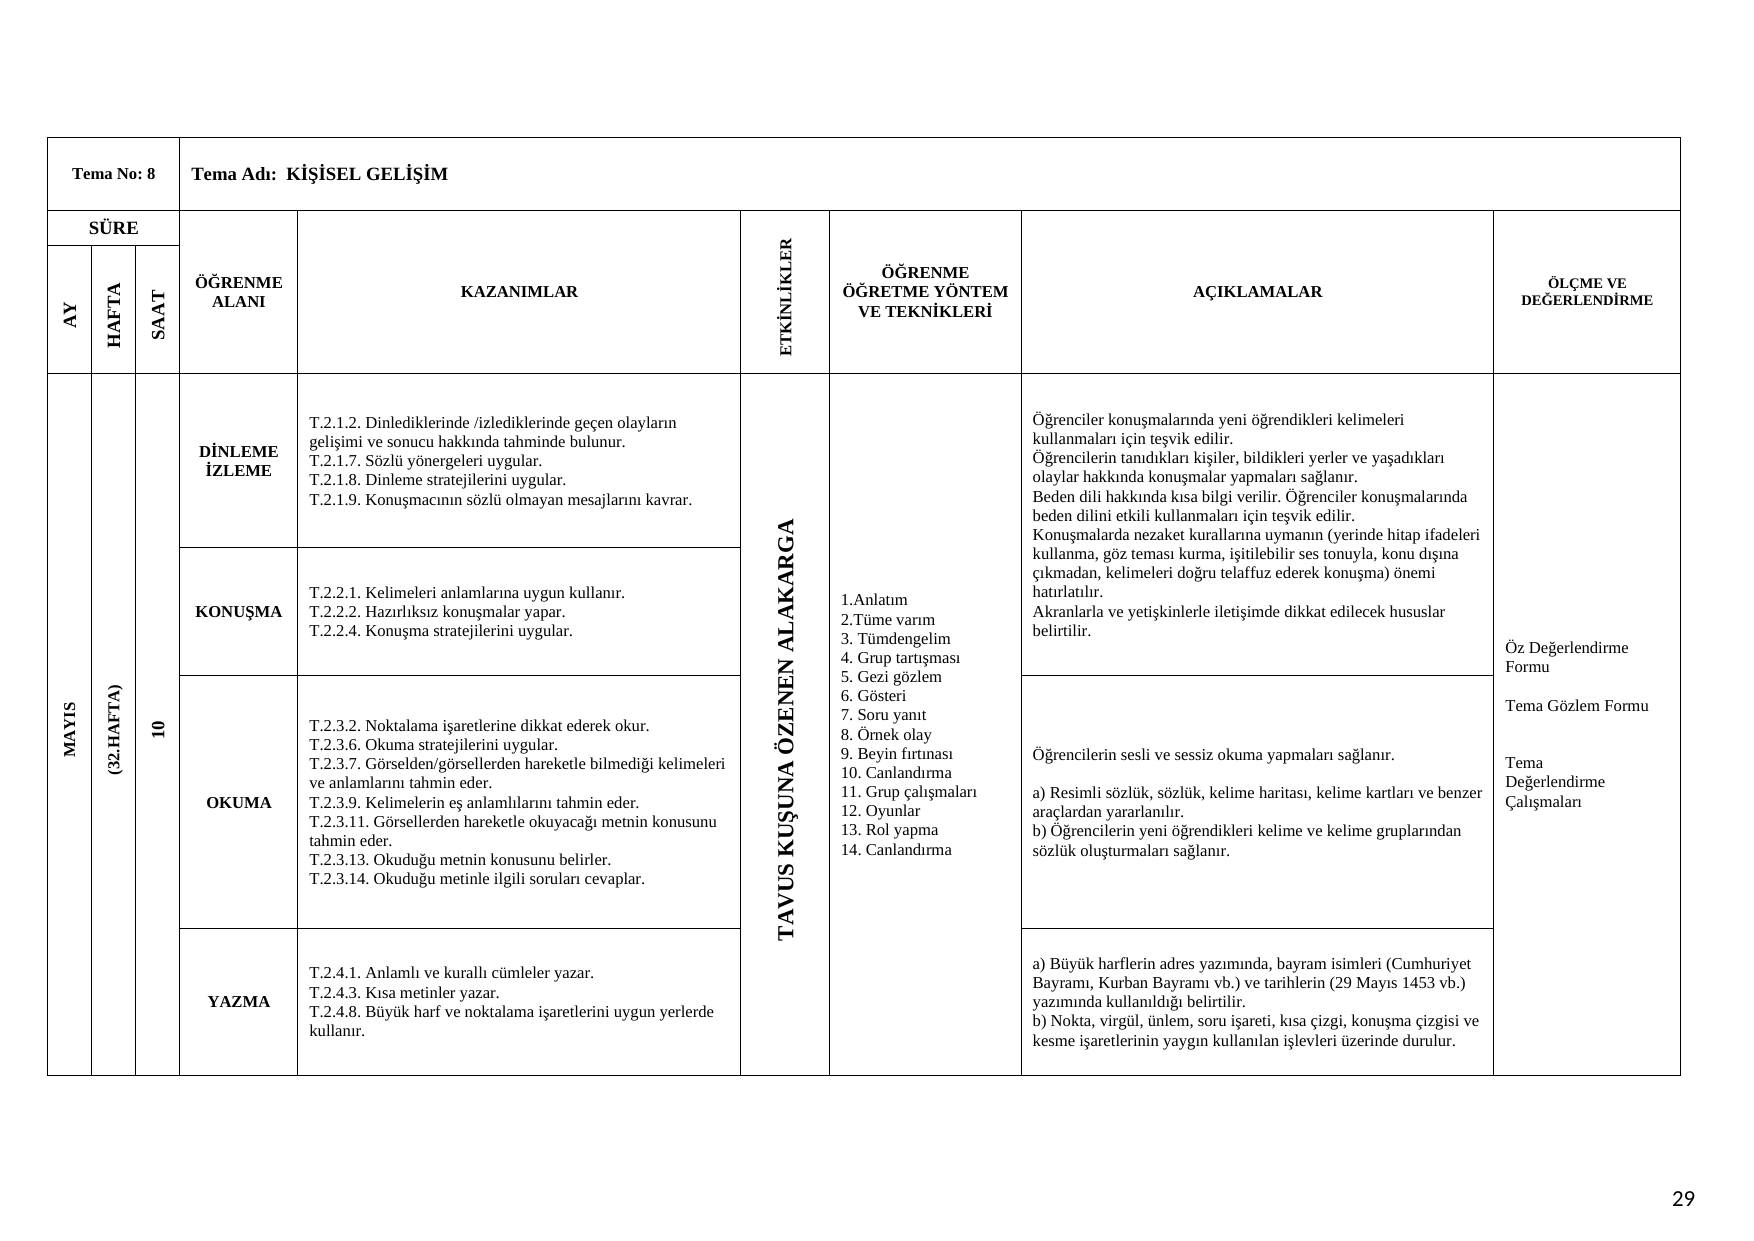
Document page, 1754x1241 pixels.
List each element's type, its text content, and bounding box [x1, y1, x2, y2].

table_cell T.2.1.2. Dinlediklerinde /izlediklerinde geçen olayların gelişimi ve sonucu hakkında tahminde bulunur. T.2.1.7. Sözlü yönergeleri uygular. T.2.1.8. Dinleme stratejilerini uygular. T.2.1.9. Konuşmacının sözlü olmayan mesajlarını kavrar. [298, 374, 740, 547]
table_cell MAYIS [48, 374, 91, 1074]
table_cell ÖĞRENME ALANI [180, 211, 297, 373]
table_header Tema No: 8 [48, 138, 179, 209]
table_cell 10 [136, 374, 179, 1074]
table_cell AY [48, 246, 91, 373]
table_cell ÖĞRENME ÖĞRETME YÖNTEM VE TEKNİKLERİ [830, 211, 1021, 373]
table_cell AÇIKLAMALAR [1022, 211, 1493, 373]
table_cell Öz Değerlendirme Formu Tema Gözlem Formu Tema Değerlendirme Çalışmaları [1494, 374, 1680, 1074]
table_cell DİNLEME İZLEME [180, 374, 297, 547]
table_header Tema Adı: KİŞİSEL GELİŞİM [180, 138, 1680, 209]
table_cell KAZANIMLAR [298, 211, 740, 373]
table_cell a) Büyük harflerin adres yazımında, bayram isimleri (Cumhuriyet Bayramı, Kurban Bayramı vb.) ve tarihlerin (29 Mayıs 1453 vb.) yazımında kullanıldığı belirtilir. b) Nokta, virgül, ünlem, soru işareti, kısa çizgi, konuşma çizgisi ve kesme işaretlerinin yaygın kullanılan işlevleri üzerinde durulur. [1022, 929, 1493, 1074]
table_cell KONUŞMA [180, 548, 297, 675]
table_cell T.2.4.1. Anlamlı ve kurallı cümleler yazar. T.2.4.3. Kısa metinler yazar. T.2.4.8. Büyük harf ve noktalama işaretlerini uygun yerlerde kullanır. [298, 929, 740, 1074]
table_cell Öğrencilerin sesli ve sessiz okuma yapmaları sağlanır. a) Resimli sözlük, sözlük, kelime haritası, kelime kartları ve benzer araçlardan yararlanılır. b) Öğrencilerin yeni öğrendikleri kelime ve kelime gruplarından sözlük oluşturmaları sağlanır. [1022, 676, 1493, 928]
table_cell T.2.3.2. Noktalama işaretlerine dikkat ederek okur. T.2.3.6. Okuma stratejilerini uygular. T.2.3.7. Görselden/görsellerden hareketle bilmediği kelimeleri ve anlamlarını tahmin eder. T.2.3.9. Kelimelerin eş anlamlılarını tahmin eder. T.2.3.11. Görsellerden hareketle okuyacağı metnin konusunu tahmin eder. T.2.3.13. Okuduğu metnin konusunu belirler. T.2.3.14. Okuduğu metinle ilgili soruları cevaplar. [298, 676, 740, 928]
table_cell YAZMA [180, 929, 297, 1074]
table_cell T.2.2.1. Kelimeleri anlamlarına uygun kullanır. T.2.2.2. Hazırlıksız konuşmalar yapar. T.2.2.4. Konuşma stratejilerini uygular. [298, 548, 740, 675]
table_cell SÜRE [48, 211, 179, 245]
table_cell ÖLÇME VE DEĞERLENDİRME [1494, 211, 1680, 373]
table_cell HAFTA [92, 246, 135, 373]
table_cell Öğrenciler konuşmalarında yeni öğrendikleri kelimeleri kullanmaları için teşvik edilir. Öğrencilerin tanıdıkları kişiler, bildikleri yerler ve yaşadıkları olaylar hakkında konuşmalar yapmaları sağlanır. Beden dili hakkında kısa bilgi verilir. Öğrenciler konuşmalarında beden dilini etkili kullanmaları için teşvik edilir. Konuşmalarda nezaket kurallarına uymanın (yerinde hitap ifadeleri kullanma, göz teması kurma, işitilebilir ses tonuyla, konu dışına çıkmadan, kelimeleri doğru telaffuz ederek konuşma) önemi hatırlatılır. Akranlarla ve yetişkinlerle iletişimde dikkat edilecek hususlar belirtilir. [1022, 374, 1493, 675]
table_cell (32.HAFTA) [92, 374, 135, 1074]
table_cell SAAT [136, 246, 179, 373]
table_cell ETKİNLİKLER [741, 211, 829, 373]
table_cell OKUMA [180, 676, 297, 928]
table_cell TAVUS KUŞUNA ÖZENEN ALAKARGA [741, 374, 829, 1074]
